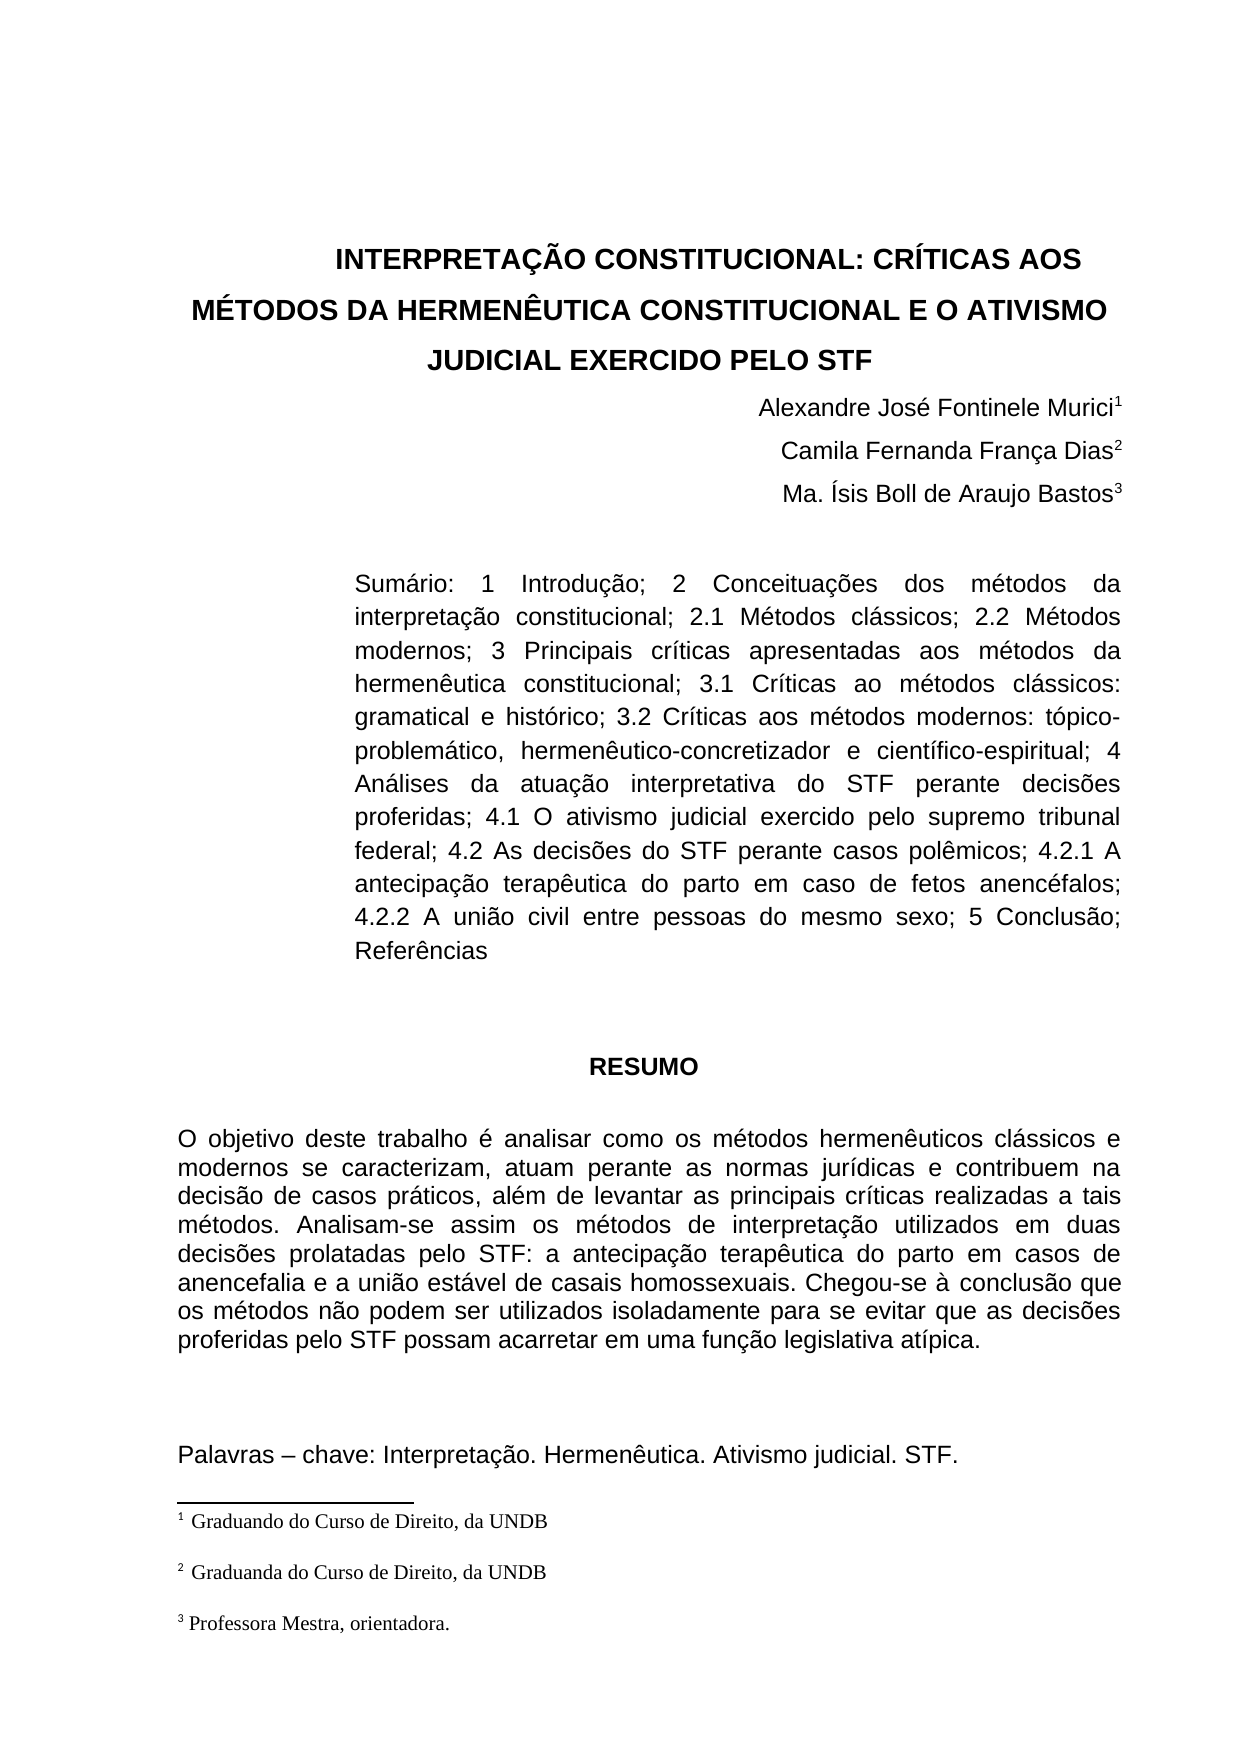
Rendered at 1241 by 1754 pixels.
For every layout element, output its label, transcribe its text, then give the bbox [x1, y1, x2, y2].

text Ma. Ísis Boll de Araujo Bastos [177, 479, 1122, 508]
text Alexandre José Fontinele Murici [177, 393, 1122, 422]
text Palavras – chave: Interpretação. Hermenêutica. Ativismo judicial. STF. [177, 1440, 1122, 1469]
list Sumário: 1 Introdução; 2 Conceituações dos métodos da interpretação constitucional; 2.1 Métodos clássicos; 2.2 Métodos modernos; 3 Principais críticas apresentadas aos métodos da hermenêutica constitucional; 3.1 Críticas ao métodos clássicos: gramatical e histórico; 3.2 Críticas aos métodos modernos: tópico-problemático, hermenêutico-concretizador e científico-espiritual; 4 Análises da atuação interpretativa do STF perante decisões proferidas; 4.1 O ativismo judicial exercido pelo supremo tribunal federal; 4.2 As decisões do STF perante casos polêmicos; 4.2.1 A antecipação terapêutica do parto em caso de fetos anencéfalos; 4.2.2 A união civil entre pessoas do mesmo sexo; 5 Conclusão; Referências [354, 566, 1122, 966]
text RESUMO [177, 1052, 1122, 1081]
text O objetivo deste trabalho é analisar como os métodos hermenêuticos clássicos e modernos se caracterizam, atuam perante as normas jurídicas e contribuem na decisão de casos práticos, além de levantar as principais críticas realizadas a tais métodos. Analisam-se assim os métodos de interpretação utilizados em duas decisões prolatadas pelo STF: a antecipação terapêutica do parto em casos de anencefalia e a união estável de casais homossexuais. Chegou-se à conclusão que os métodos não podem ser utilizados isoladamente para se evitar que as decisões proferidas pelo STF possam acarretar em uma função legislativa atípica. [177, 1124, 1122, 1354]
text Camila Fernanda França Dias [177, 436, 1122, 465]
text INTERPRETAÇÃO CONSTITUCIONAL: CRÍTICAS AOS MÉTODOS DA HERMENÊUTICA CONSTITUCIONAL E O ATIVISMO JUDICIAL EXERCIDO PELO STF [177, 242, 1122, 376]
